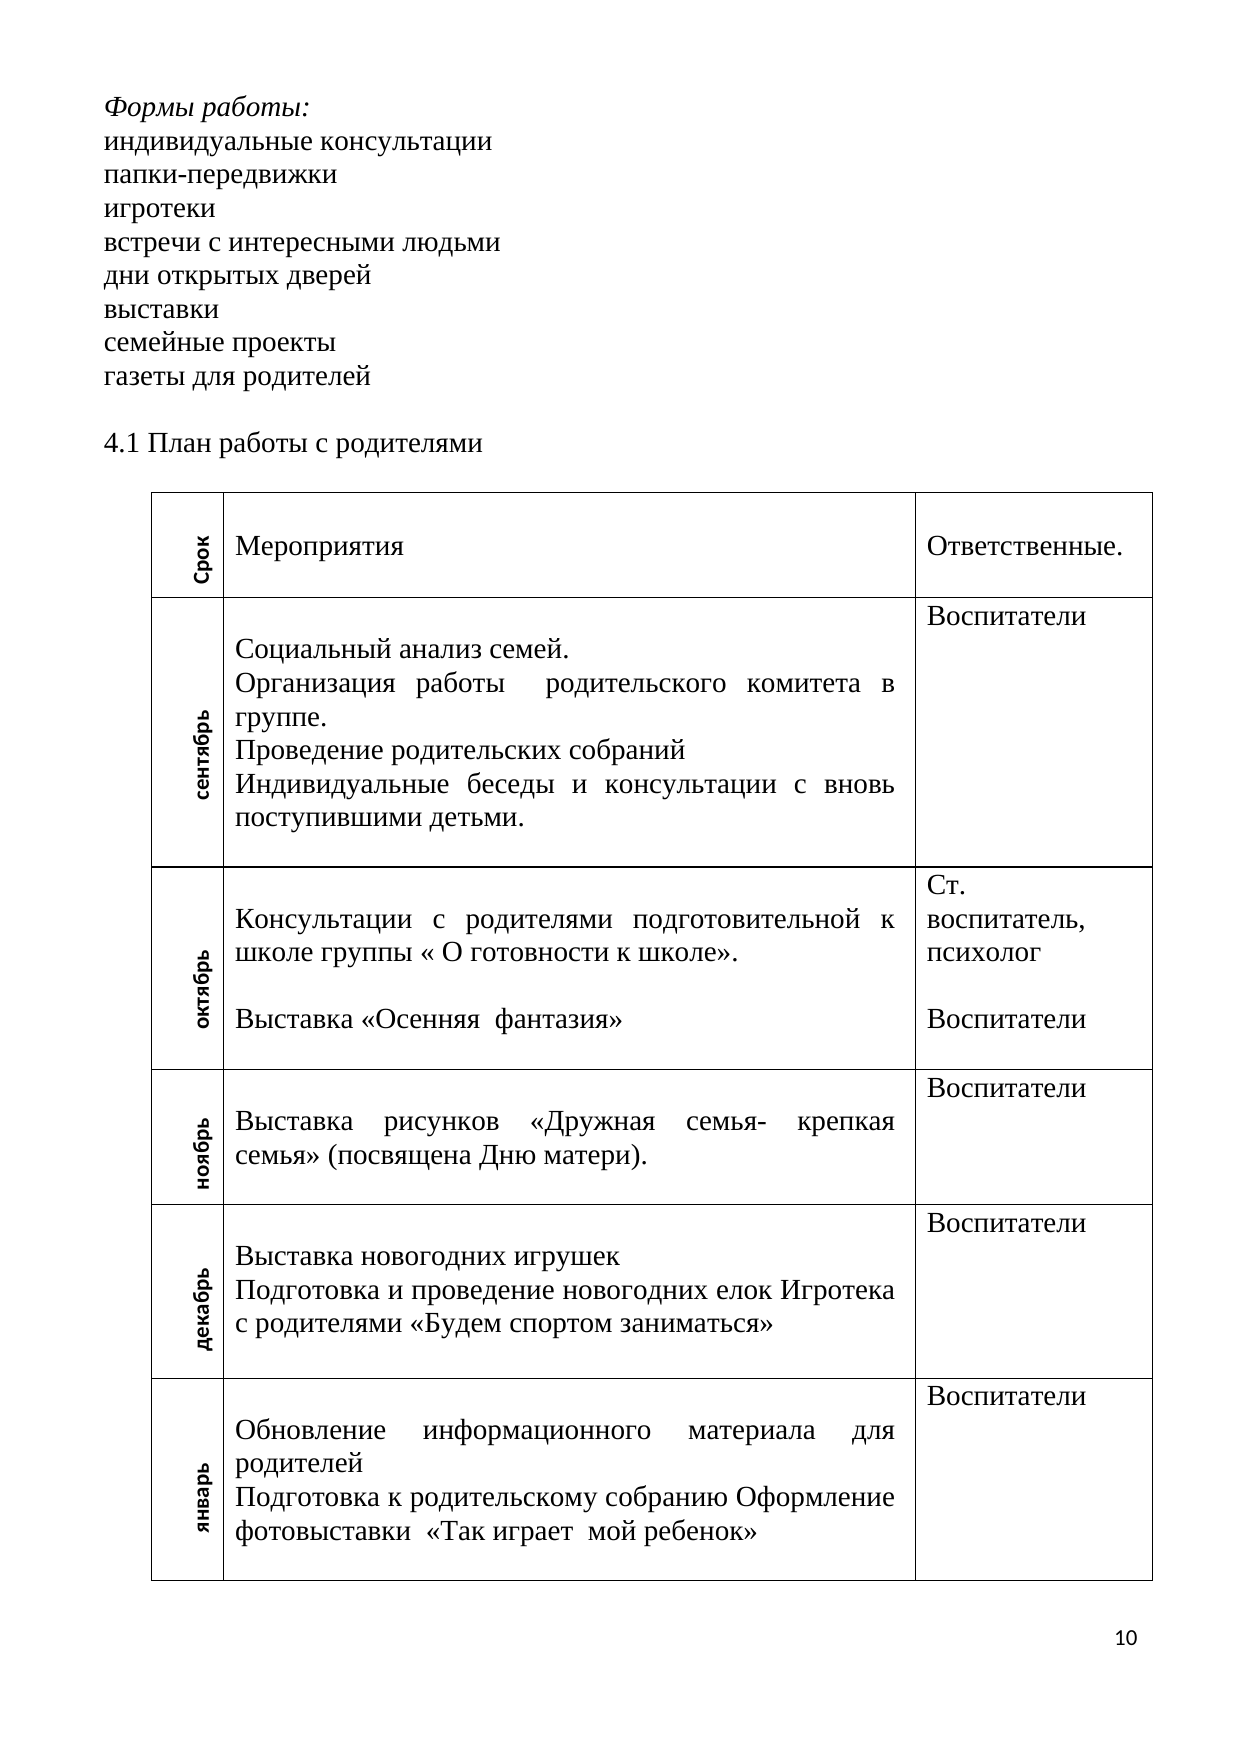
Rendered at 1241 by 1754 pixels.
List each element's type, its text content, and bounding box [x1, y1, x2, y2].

table_header Ответственные. [916, 493, 1152, 597]
text выставки [103, 291, 1137, 324]
table_cell [152, 868, 223, 1069]
text газеты для родителей [103, 358, 1137, 391]
text папки-передвижки [103, 157, 1137, 190]
table_cell Воспитатели [916, 1205, 1152, 1377]
table_cell [152, 1379, 223, 1580]
text дни открытых дверей [103, 257, 1137, 291]
table_header [152, 493, 223, 597]
table_cell [152, 1205, 223, 1377]
table_cell Воспитатели [916, 598, 1152, 866]
table_cell Воспитатели [916, 1070, 1152, 1204]
text индивидуальные консультации [103, 123, 1137, 157]
table_header Мероприятия [224, 493, 915, 597]
table_cell Выставка новогодних игрушек Подготовка и проведение новогодних елок Игротека с родителями «Будем спортом заниматься» [224, 1205, 915, 1377]
table_cell [152, 598, 223, 866]
table_cell Социальный анализ семей. Организация работы родительского комитета в группе. Проведение родительских собраний Индивидуальные беседы и консультации с вновь поступившими детьми. [224, 598, 915, 866]
table_cell Воспитатели [916, 1379, 1152, 1580]
table_cell Ст. воспитатель, психолог Воспитатели [916, 868, 1152, 1069]
text семейные проекты [103, 324, 1137, 358]
text игротеки [103, 190, 1137, 224]
table_cell Обновление информационного материала для родителей Подготовка к родительскому собранию Оформление фотовыставки «Так играет мой ребенок» [224, 1379, 915, 1580]
table_cell Выставка рисунков «Дружная семья- крепкая семья» (посвящена Дню матери). [224, 1070, 915, 1204]
table_cell Консультации с родителями подготовительной к школе группы « О готовности к школе». Выставка «Осенняя фантазия» [224, 868, 915, 1069]
text встречи с интересными людьми [103, 224, 1137, 257]
text 4.1 План работы с родителями [103, 425, 1137, 458]
table_cell [152, 1070, 223, 1204]
text Формы работы: [103, 89, 1137, 123]
